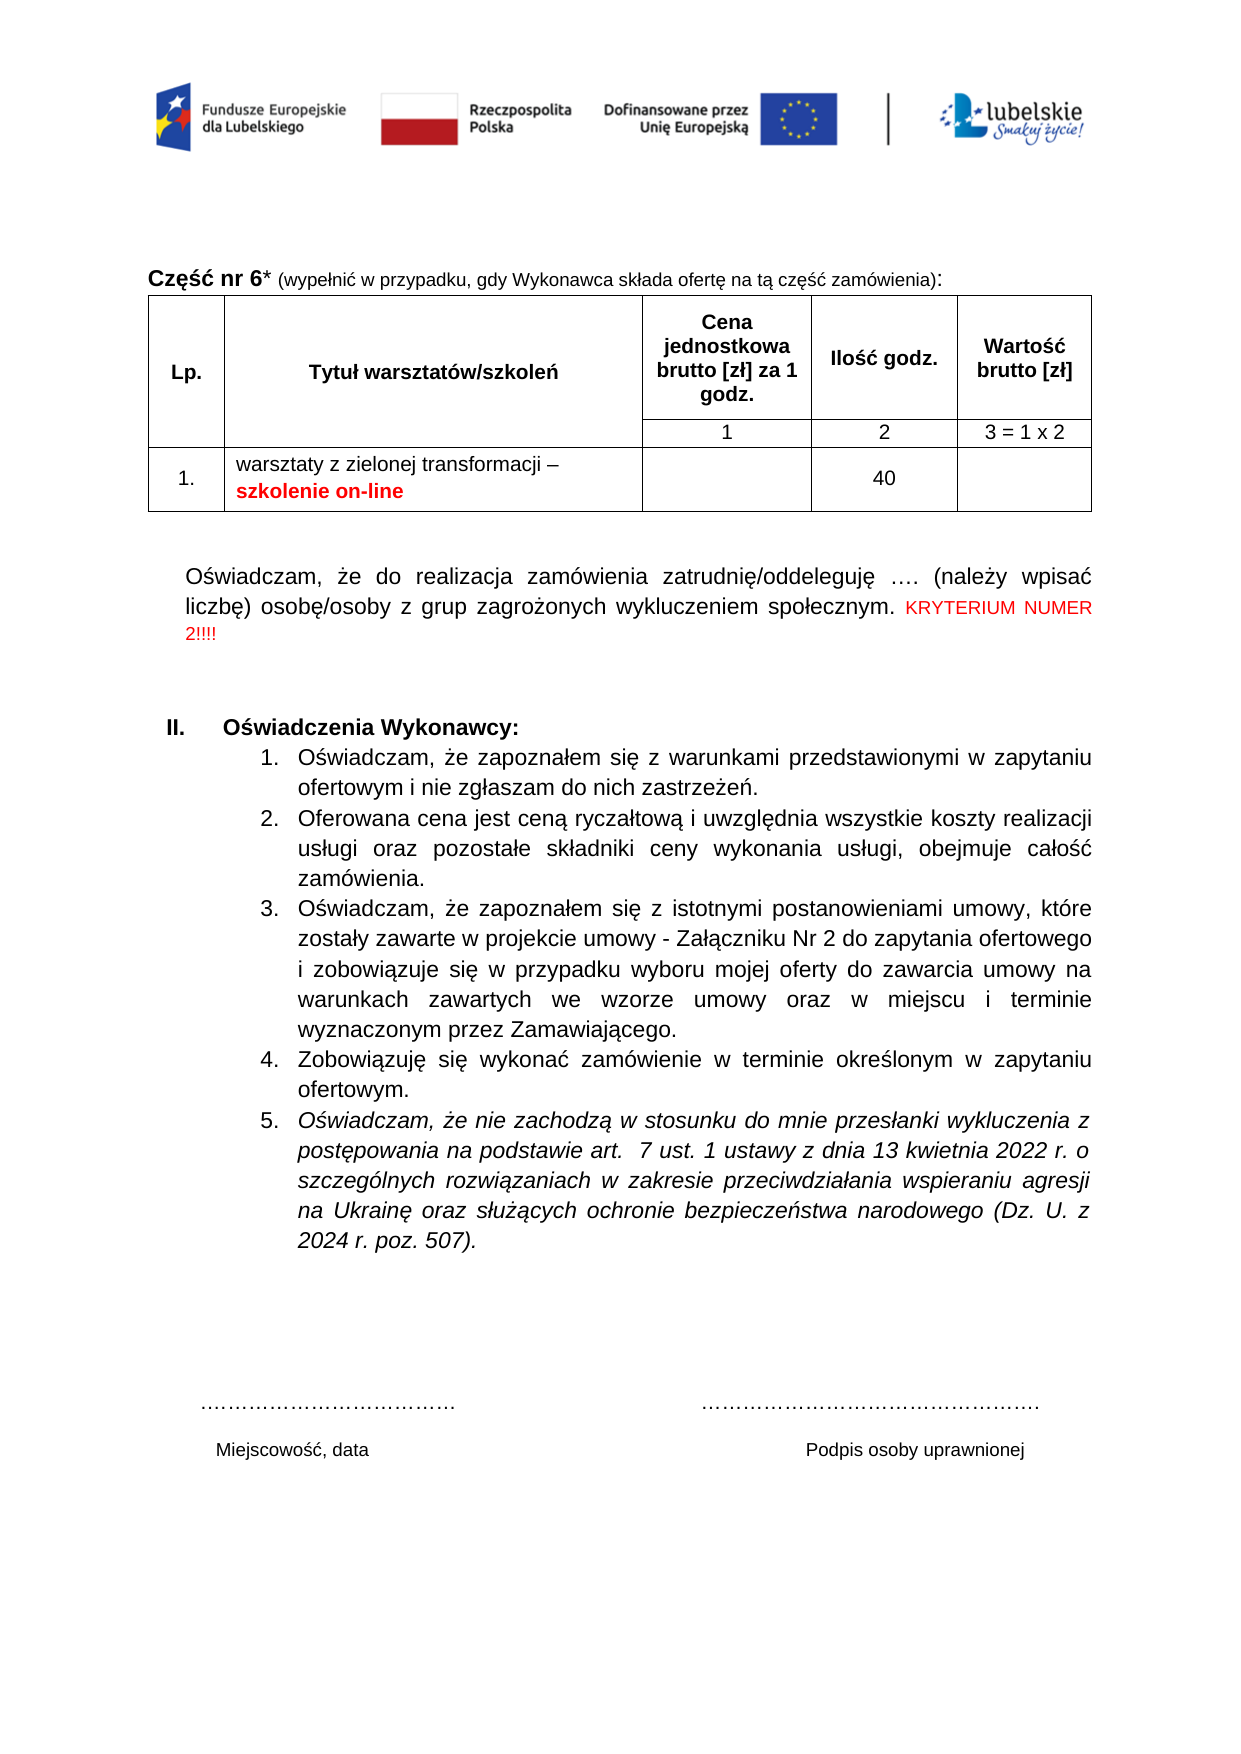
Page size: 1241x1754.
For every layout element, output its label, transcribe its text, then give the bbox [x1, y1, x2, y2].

text Miejscowość, data Podpis osoby uprawnionej [148, 1438, 1093, 1460]
table_cell [958, 448, 1091, 511]
list Oświadczam, że zapoznałem się z istotnymi postanowieniami umowy, które zostały zawarte w projekcie umowy - Załączniku Nr 2 do zapytania ofertowego i zobowiązuje się w przypadku wyboru mojej oferty do zawarcia umowy na warunkach zawartych we wzorze umowy oraz w miejscu i terminie wyznaczonym przez Zamawiającego. [260, 895, 1093, 1042]
text .……………………………… …………………………………………. [148, 1390, 1093, 1414]
picture [147, 73, 1093, 161]
table_header Tytuł warsztatów/szkoleń [225, 296, 642, 447]
table_cell 2 [812, 420, 957, 447]
list Oświadczam, że zapoznałem się z warunkami przedstawionymi w zapytaniu ofertowym i nie zgłaszam do nich zastrzeżeń. [260, 744, 1093, 801]
table_cell warsztaty z zielonej transformacji – szkolenie on-line [225, 448, 642, 511]
text Część nr 6* (wypełnić w przypadku, gdy Wykonawca składa ofertę na tą część zamówienia): [148, 265, 1093, 292]
table_cell 1. [149, 448, 224, 511]
table_header Ilość godz. [812, 296, 957, 418]
table_cell 3 = 1 x 2 [958, 420, 1091, 447]
table_cell 1 [643, 420, 811, 447]
table_header Wartość brutto [zł] [958, 296, 1091, 418]
table_header Cena jednostkowa brutto [zł] za 1 godz. [643, 296, 811, 418]
text Oświadczam, że do realizacja zamówienia zatrudnię/oddeleguję …. (należy wpisać liczbę) osobę/osoby z grup zagrożonych wykluczeniem społecznym. KRYTERIUM NUMER 2!!!! [185, 563, 1093, 644]
table_cell [643, 448, 811, 511]
list Oświadczam, że nie zachodzą w stosunku do mnie przesłanki wykluczenia z postępowania na podstawie art. 7 ust. 1 ustawy z dnia 13 kwietnia 2022 r. o szczególnych rozwiązaniach w zakresie przeciwdziałania wspieraniu agresji na Ukrainę oraz służących ochronie bezpieczeństwa narodowego (Dz. U. z 2024 r. poz. 507). [260, 1107, 1093, 1254]
list Zobowiązuję się wykonać zamówienie w terminie określonym w zapytaniu ofertowym. [260, 1046, 1093, 1103]
table_cell 40 [812, 448, 957, 511]
list Oświadczenia Wykonawcy: [185, 714, 1093, 740]
list Oferowana cena jest ceną ryczałtową i uwzględnia wszystkie koszty realizacji usługi oraz pozostałe składniki ceny wykonania usługi, obejmuje całość zamówienia. [260, 804, 1093, 891]
table_header Lp. [149, 296, 224, 447]
